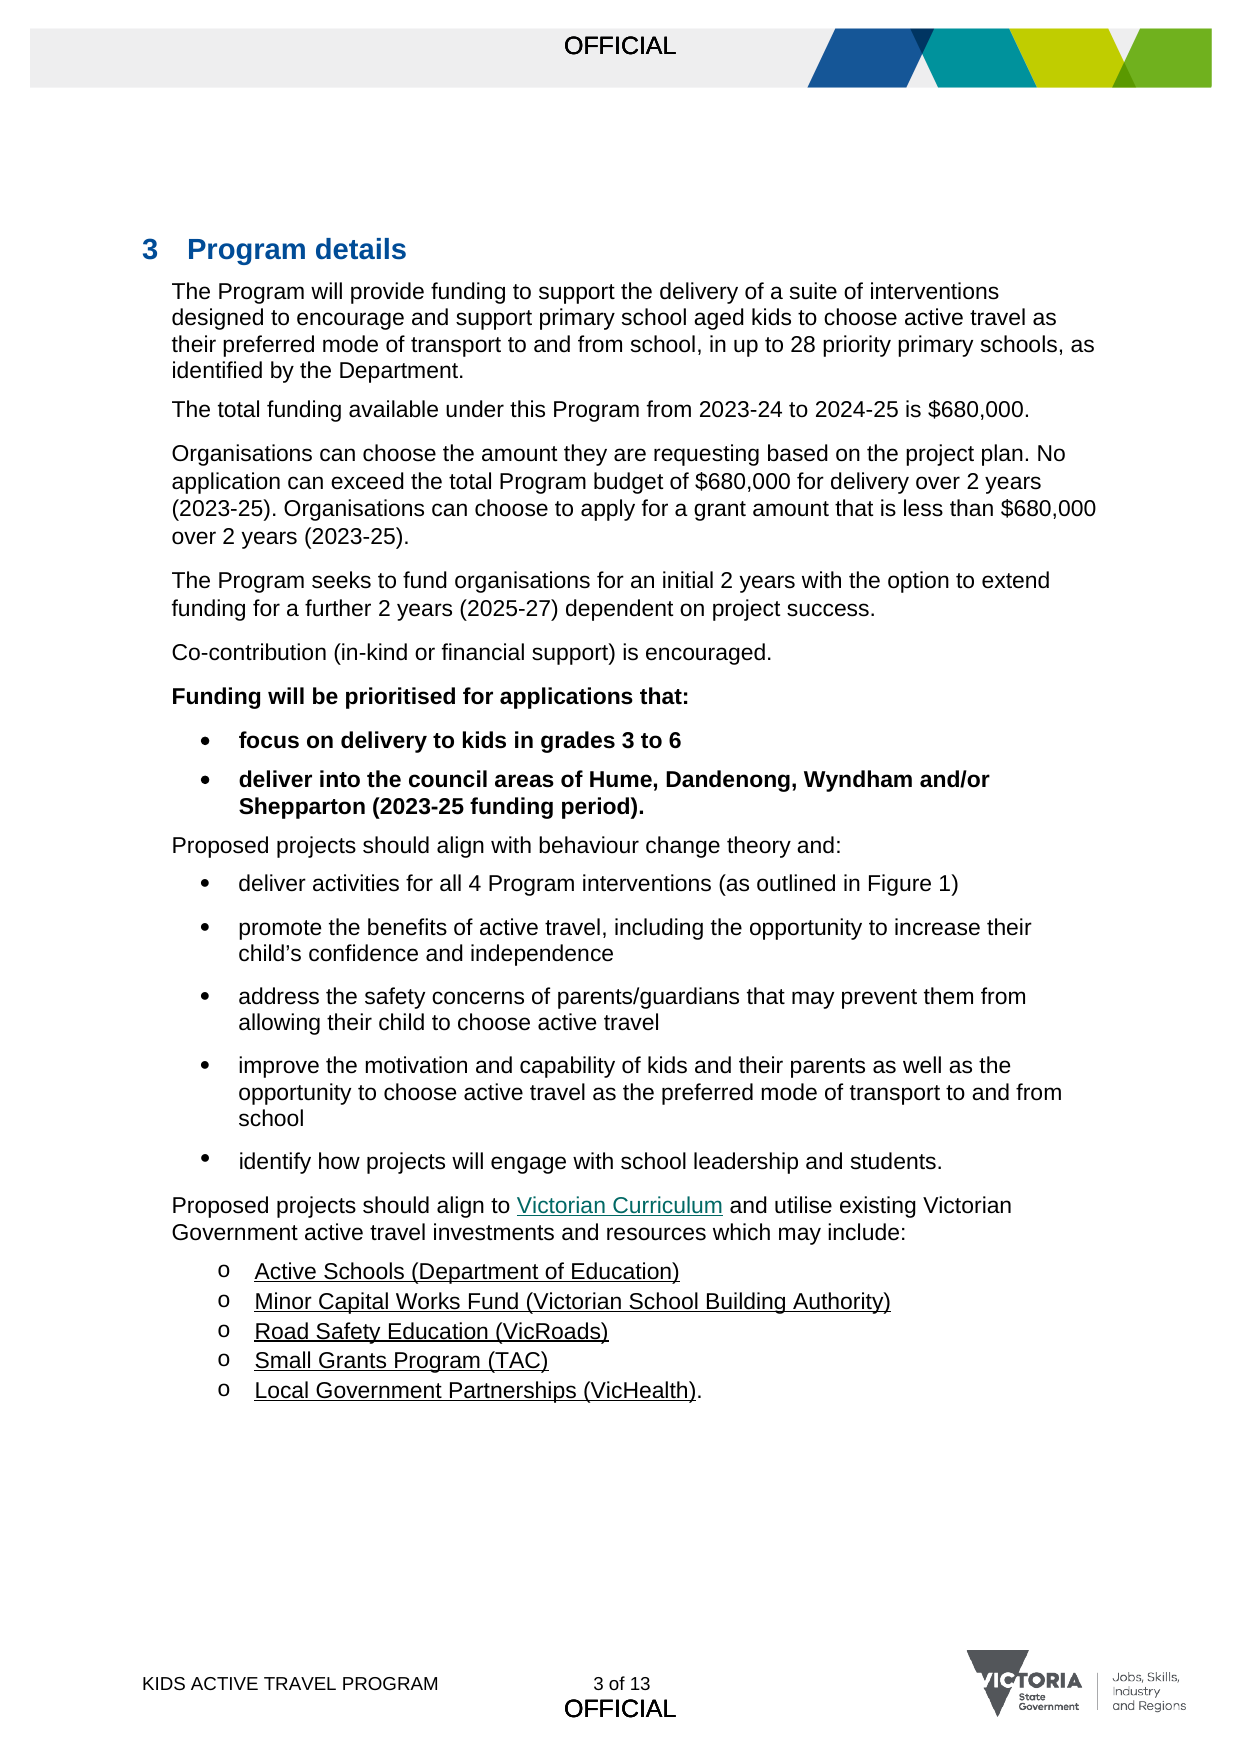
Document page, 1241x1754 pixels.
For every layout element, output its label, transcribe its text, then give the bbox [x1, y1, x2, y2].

subtitle Program details [142, 232, 1098, 265]
text Proposed projects should align to Victorian Curriculum and utilise existing Victorian Government active travel investments and resources which may include: [171, 1192, 1098, 1245]
list address the safety concerns of parents/guardians that may prevent them from allowing their child to choose active travel [201, 983, 1098, 1036]
list Small Grants Program (TAC) [217, 1346, 1098, 1375]
list Active Schools (Department of Education) [217, 1257, 1098, 1286]
list Local Government Partnerships (VicHealth). [217, 1376, 1098, 1404]
list deliver into the council areas of Hume, Dandenong, Wyndham and/or Shepparton (2023-25 funding period). [201, 766, 1098, 819]
text The Program seeks to fund organisations for an initial 2 years with the option to extend funding for a further 2 years (2025-27) dependent on project success. [171, 567, 1098, 621]
list improve the motivation and capability of kids and their parents as well as the opportunity to choose active travel as the preferred mode of transport to and from school [201, 1052, 1098, 1131]
list Road Safety Education (VicRoads) [217, 1317, 1098, 1345]
text Proposed projects should align with behaviour change theory and: [171, 832, 1098, 858]
picture [0, 0, 1241, 1570]
list deliver activities for all 4 Program interventions (as outlined in Figure 1) [201, 870, 1098, 897]
text The Program will provide funding to support the delivery of a suite of interventions designed to encourage and support primary school aged kids to choose active travel as their preferred mode of transport to and from school, in up to 28 priority primary schools, as identified by the Department. [171, 278, 1098, 383]
picture [966, 1650, 1186, 1717]
text Co-contribution (in-kind or financial support) is encouraged. [171, 639, 1098, 665]
text Funding will be prioritised for applications that: [171, 683, 1098, 709]
list Minor Capital Works Fund (Victorian School Building Authority) [217, 1287, 1098, 1315]
text The total funding available under this Program from 2023-24 to 2024-25 is $680,000. [171, 396, 1098, 422]
list promote the benefits of active travel, including the opportunity to increase their child’s confidence and independence [201, 913, 1098, 966]
list focus on delivery to kids in grades 3 to 6 [201, 727, 1098, 754]
text Organisations can choose the amount they are requesting based on the project plan. No application can exceed the total Program budget of $680,000 for delivery over 2 years (2023-25). Organisations can choose to apply for a grant amount that is less than $680,000 over 2 years (2023-25). [171, 440, 1098, 549]
list identify how projects will engage with school leadership and students. [201, 1148, 1098, 1174]
